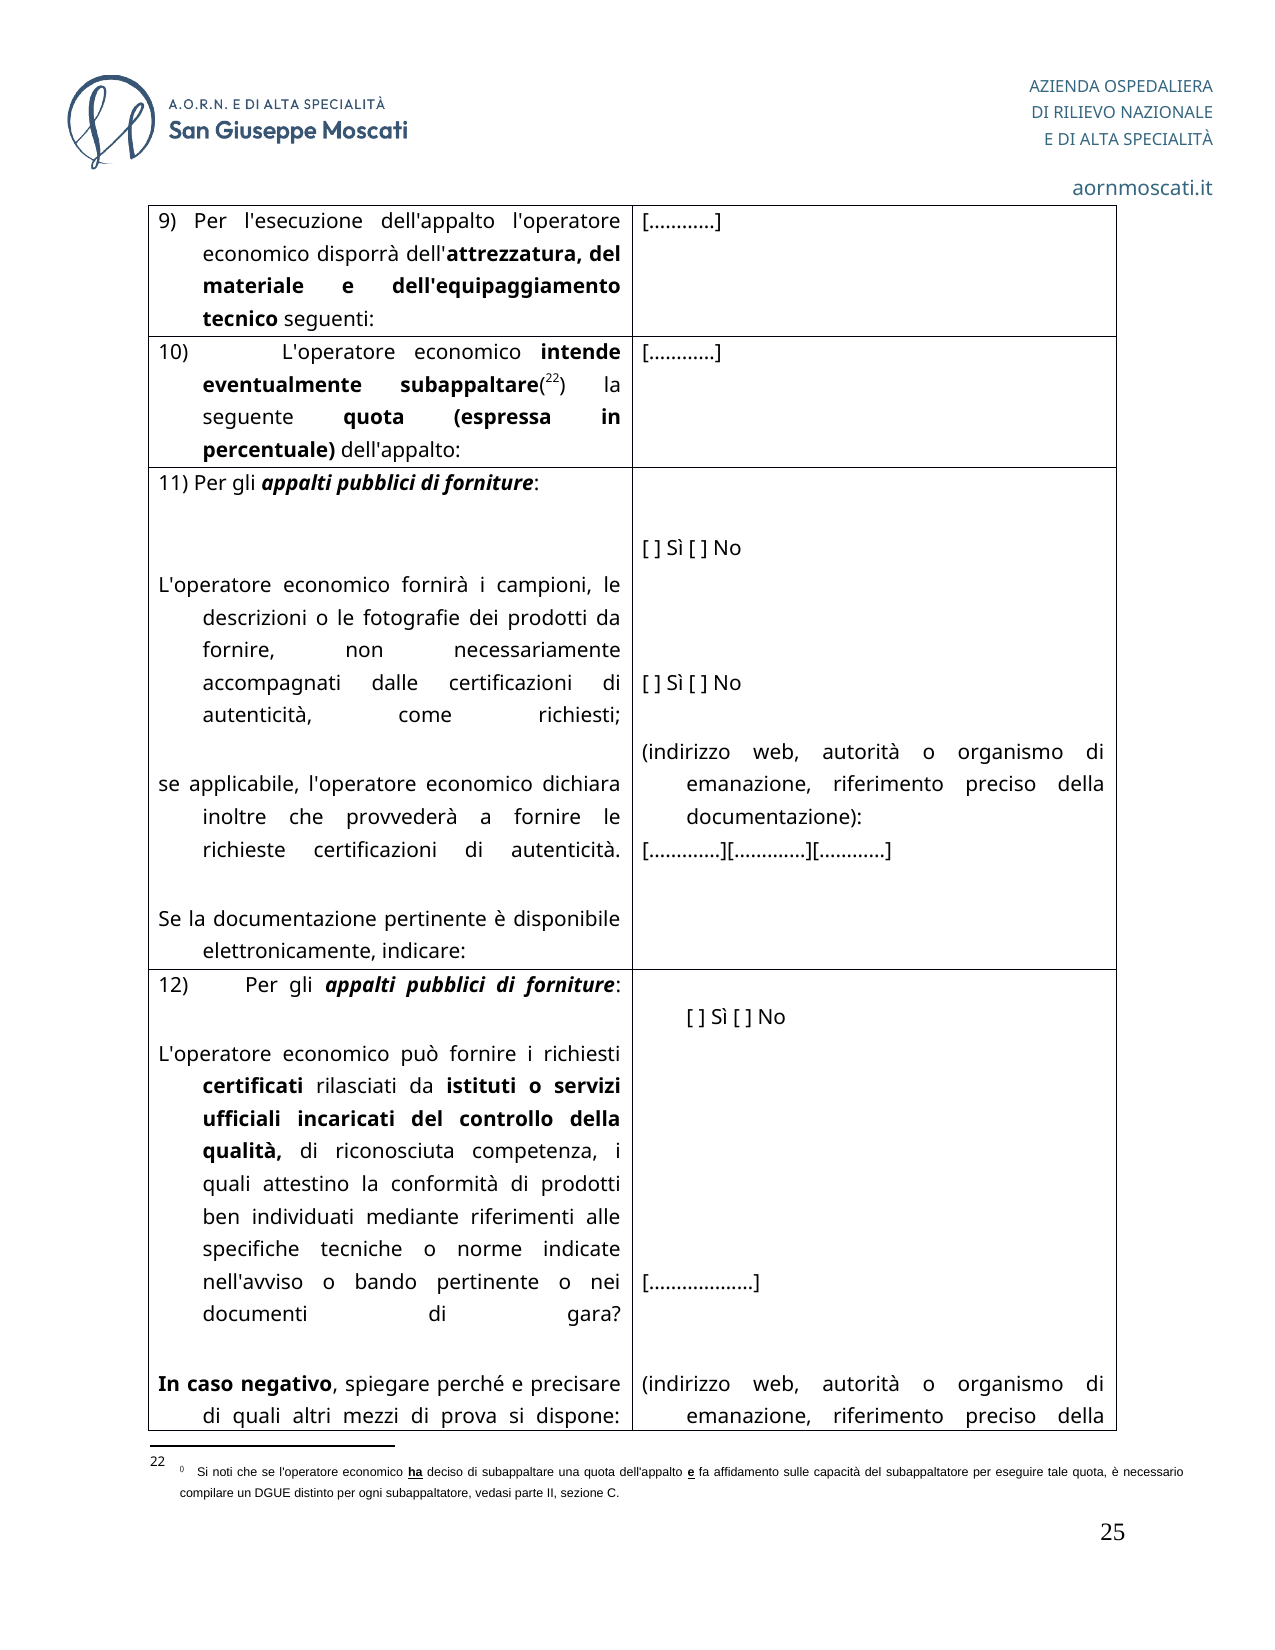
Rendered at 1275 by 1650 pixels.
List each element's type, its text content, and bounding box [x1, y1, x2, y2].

table_cell [ ] Sì [ ] No [ ] Sì [ ] No (indirizzo web, autorità o organismo di emanazione, riferimento preciso della documentazione): [……….…][……….…][…………] [633, 468, 1116, 969]
table_cell 11) Per gli appalti pubblici di forniture: L'operatore economico fornirà i campioni, le descrizioni o le fotografie dei prodotti da fornire, non necessariamente accompagnati dalle certificazioni di autenticità, come richiesti; se applicabile, l'operatore economico dichiara inoltre che provvederà a fornire le richieste certificazioni di autenticità. Se la documentazione pertinente è disponibile elettronicamente, indicare: [149, 468, 632, 969]
picture [67, 75, 408, 170]
table_cell […………] [633, 337, 1116, 467]
table_cell […………] [633, 206, 1116, 336]
table_cell 10) L'operatore economico intende eventualmente subappaltare() la seguente quota (espressa in percentuale) dell'appalto: [149, 337, 632, 467]
table_cell 9) Per l'esecuzione dell'appalto l'operatore economico disporrà dell'attrezzatura, del materiale e dell'equipaggiamento tecnico seguenti: [149, 206, 632, 336]
